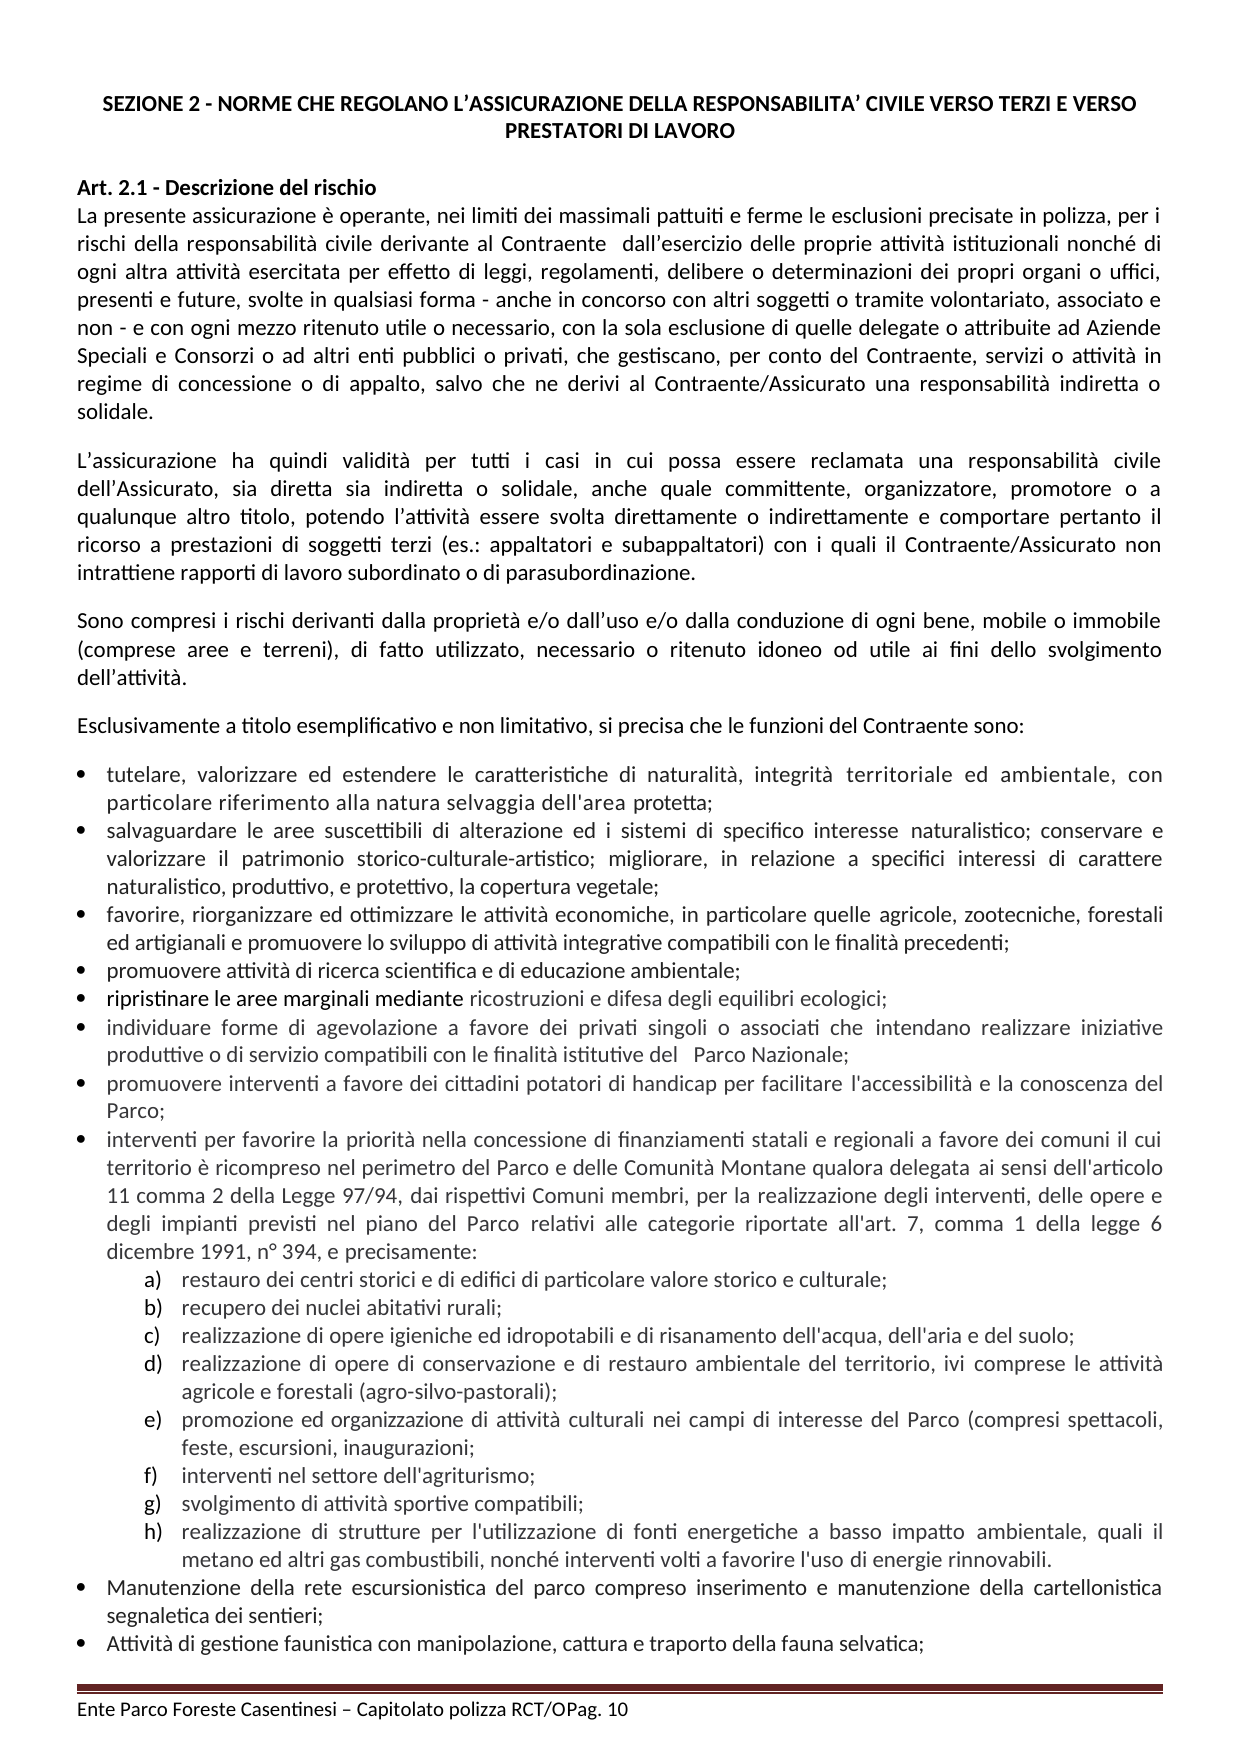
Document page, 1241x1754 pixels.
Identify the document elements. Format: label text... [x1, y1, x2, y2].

list recupero dei nuclei abitativi rurali; [144, 1293, 1163, 1321]
list restauro dei centri storici e di edifici di particolare valore storico e culturale; [144, 1265, 1163, 1293]
list tutelare, valorizzare ed estendere le caratteristiche di naturalità, integrità territoriale ed ambientale, con particolare riferimento alla natura selvaggia dell'area protetta; [77, 760, 1163, 816]
list favorire, riorganizzare ed ottimizzare le attività economiche, in particolare quelle agricole, zootecniche, forestali ed artigianali e promuovere lo sviluppo di attività integrative compatibili con le finalità precedenti; [77, 901, 1163, 957]
title SEZIONE 2 - NORME CHE REGOLANO L’ASSICURAZIONE DELLA RESPONSABILITA’ CIVILE VERSO TERZI E VERSO PRESTATORI DI LAVORO [77, 89, 1163, 145]
list interventi per favorire la priorità nella concessione di finanziamenti statali e regionali a favore dei comuni il cui territorio è ricompreso nel perimetro del Parco e delle Comunità Montane qualora delegata ai sensi dell'articolo 11 comma 2 della Legge 97/94, dai rispettivi Comuni membri, per la realizzazione degli interventi, delle opere e degli impianti previsti nel piano del Parco relativi alle categorie riportate all'art. 7, comma 1 della legge 6 dicembre 1991, n° 394, e precisamente: [77, 1125, 1163, 1265]
text Sono compresi i rischi derivanti dalla proprietà e/o dall’uso e/o dalla conduzione di ogni bene, mobile o immobile (comprese aree e terreni), di fatto utilizzato, necessario o ritenuto idoneo od utile ai fini dello svolgimento dell’attività. [77, 607, 1163, 691]
list Attività di gestione faunistica con manipolazione, cattura e traporto della fauna selvatica; [77, 1629, 1163, 1657]
text L’assicurazione ha quindi validità per tutti i casi in cui possa essere reclamata una responsabilità civile dell’Assicurato, sia diretta sia indiretta o solidale, anche quale committente, organizzatore, promotore o a qualunque altro titolo, potendo l’attività essere svolta direttamente o indirettamente e comportare pertanto il ricorso a prestazioni di soggetti terzi (es.: appaltatori e subappaltatori) con i quali il Contraente/Assicurato non intrattiene rapporti di lavoro subordinato o di parasubordinazione. [77, 446, 1163, 586]
list ripristinare le aree marginali mediante ricostruzioni e difesa degli equilibri ecologici; [77, 984, 1163, 1013]
subtitle Art. 2.1 - Descrizione del rischio [77, 173, 1163, 201]
list realizzazione di opere igieniche ed idropotabili e di risanamento dell'acqua, dell'aria e del suolo; [144, 1321, 1163, 1349]
list interventi nel settore dell'agriturismo; [144, 1461, 1163, 1489]
list realizzazione di opere di conservazione e di restauro ambientale del territorio, ivi comprese le attività agricole e forestali (agro-silvo-pastorali); [144, 1349, 1163, 1405]
list promuovere attività di ricerca scientifica e di educazione ambientale; [77, 957, 1163, 984]
list realizzazione di strutture per l'utilizzazione di fonti energetiche a basso impatto ambientale, quali il metano ed altri gas combustibili, nonché interventi volti a favorire l'uso di energie rinnovabili. [144, 1517, 1163, 1573]
list svolgimento di attività sportive compatibili; [144, 1489, 1163, 1517]
list individuare forme di agevolazione a favore dei privati singoli o associati che intendano realizzare iniziative produttive o di servizio compatibili con le finalità istitutive del Parco Nazionale; [77, 1013, 1163, 1069]
list salvaguardare le aree suscettibili di alterazione ed i sistemi di specifico interesse naturalistico; conservare e valorizzare il patrimonio storico-culturale-artistico; migliorare, in relazione a specifici interessi di carattere naturalistico, produttivo, e protettivo, la copertura vegetale; [77, 816, 1163, 901]
text La presente assicurazione è operante, nei limiti dei massimali pattuiti e ferme le esclusioni precisate in polizza, per i rischi della responsabilità civile derivante al Contraente dall’esercizio delle proprie attività istituzionali nonché di ogni altra attività esercitata per effetto di leggi, regolamenti, delibere o determinazioni dei propri organi o uffici, presenti e future, svolte in qualsiasi forma - anche in concorso con altri soggetti o tramite volontariato, associato e non - e con ogni mezzo ritenuto utile o necessario, con la sola esclusione di quelle delegate o attribuite ad Aziende Speciali e Consorzi o ad altri enti pubblici o privati, che gestiscano, per conto del Contraente, servizi o attività in regime di concessione o di appalto, salvo che ne derivi al Contraente/Assicurato una responsabilità indiretta o solidale. [77, 201, 1163, 425]
list promuovere interventi a favore dei cittadini potatori di handicap per facilitare l'accessibilità e la conoscenza del Parco; [77, 1069, 1163, 1125]
list promozione ed organizzazione di attività culturali nei campi di interesse del Parco (compresi spettacoli, feste, escursioni, inaugurazioni; [144, 1405, 1163, 1461]
text Esclusivamente a titolo esemplificativo e non limitativo, si precisa che le funzioni del Contraente sono: [77, 712, 1163, 739]
list Manutenzione della rete escursionistica del parco compreso inserimento e manutenzione della cartellonistica segnaletica dei sentieri; [77, 1573, 1163, 1629]
